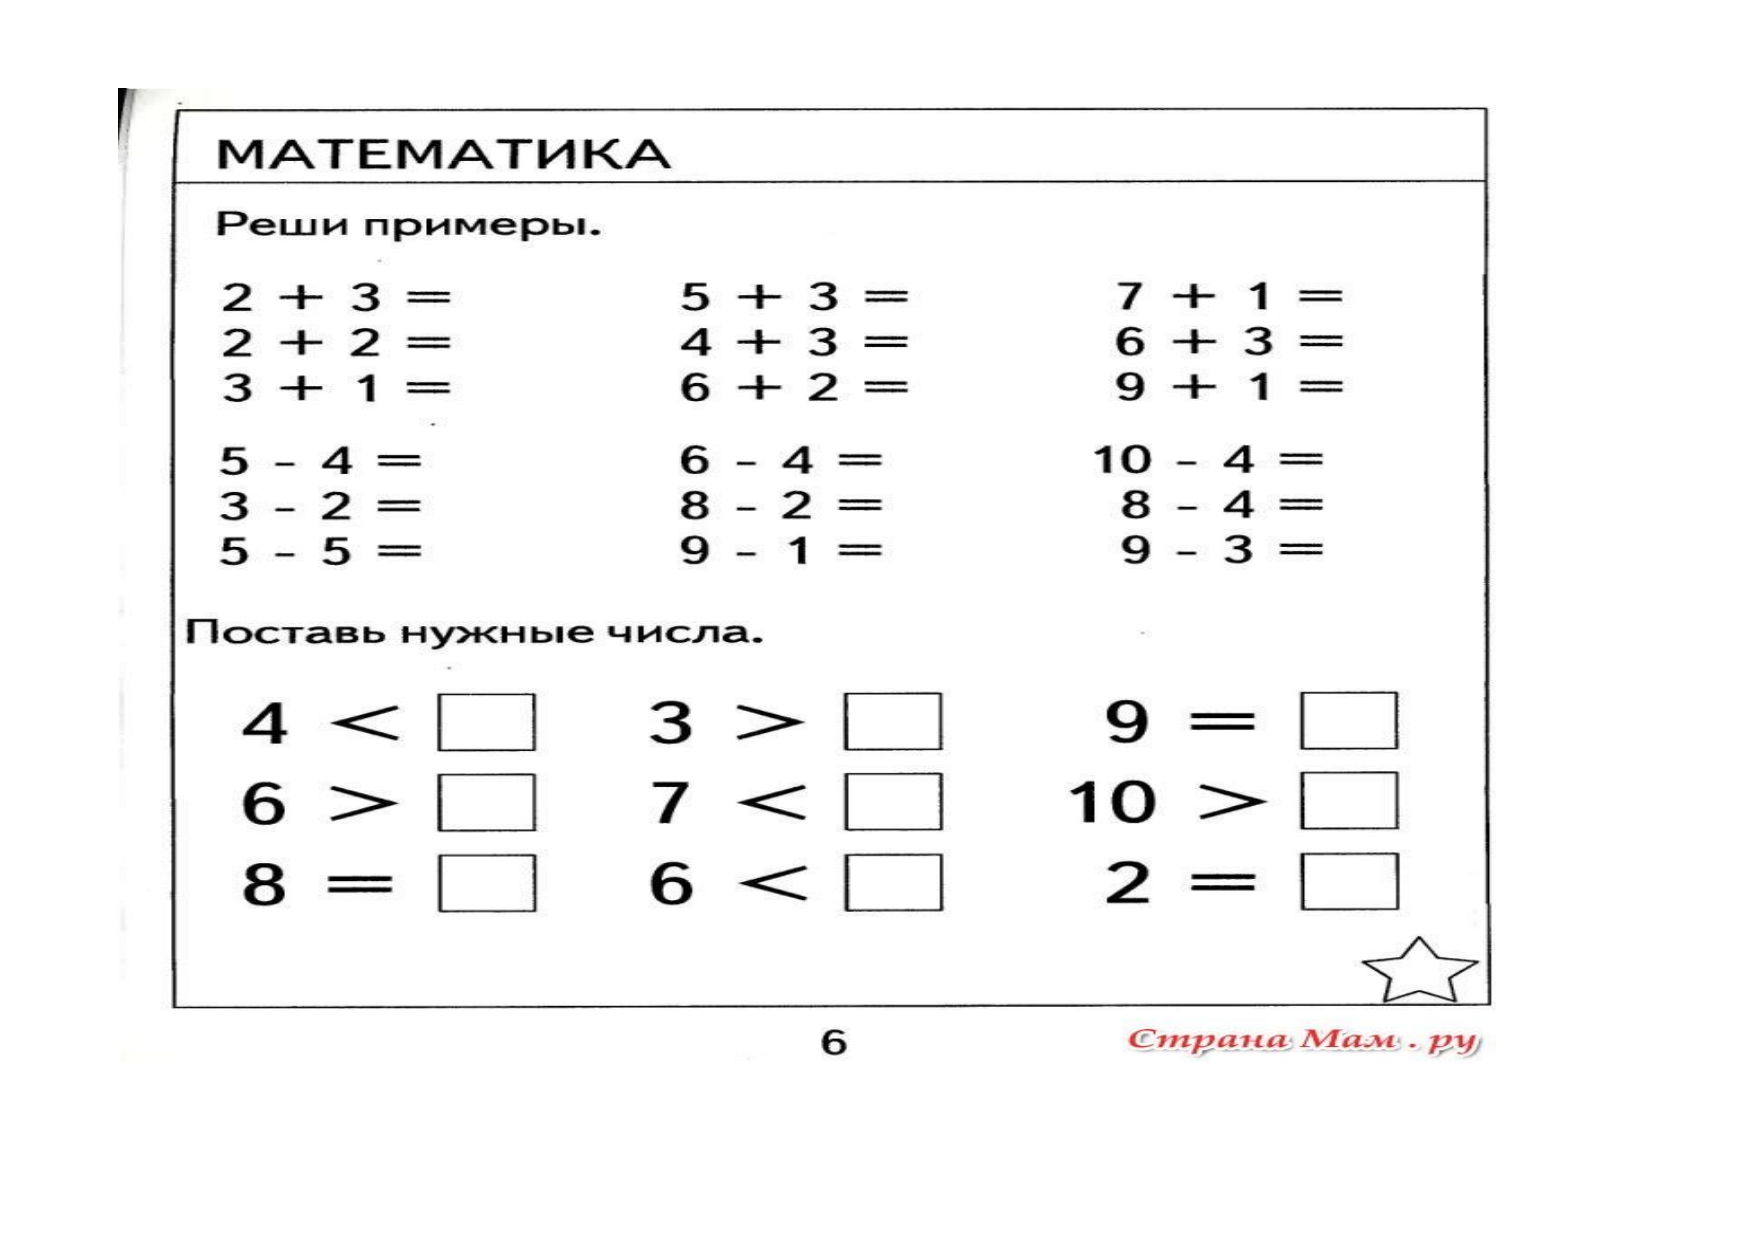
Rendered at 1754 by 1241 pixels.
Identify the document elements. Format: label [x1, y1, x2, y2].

picture [118, 88, 1497, 1063]
